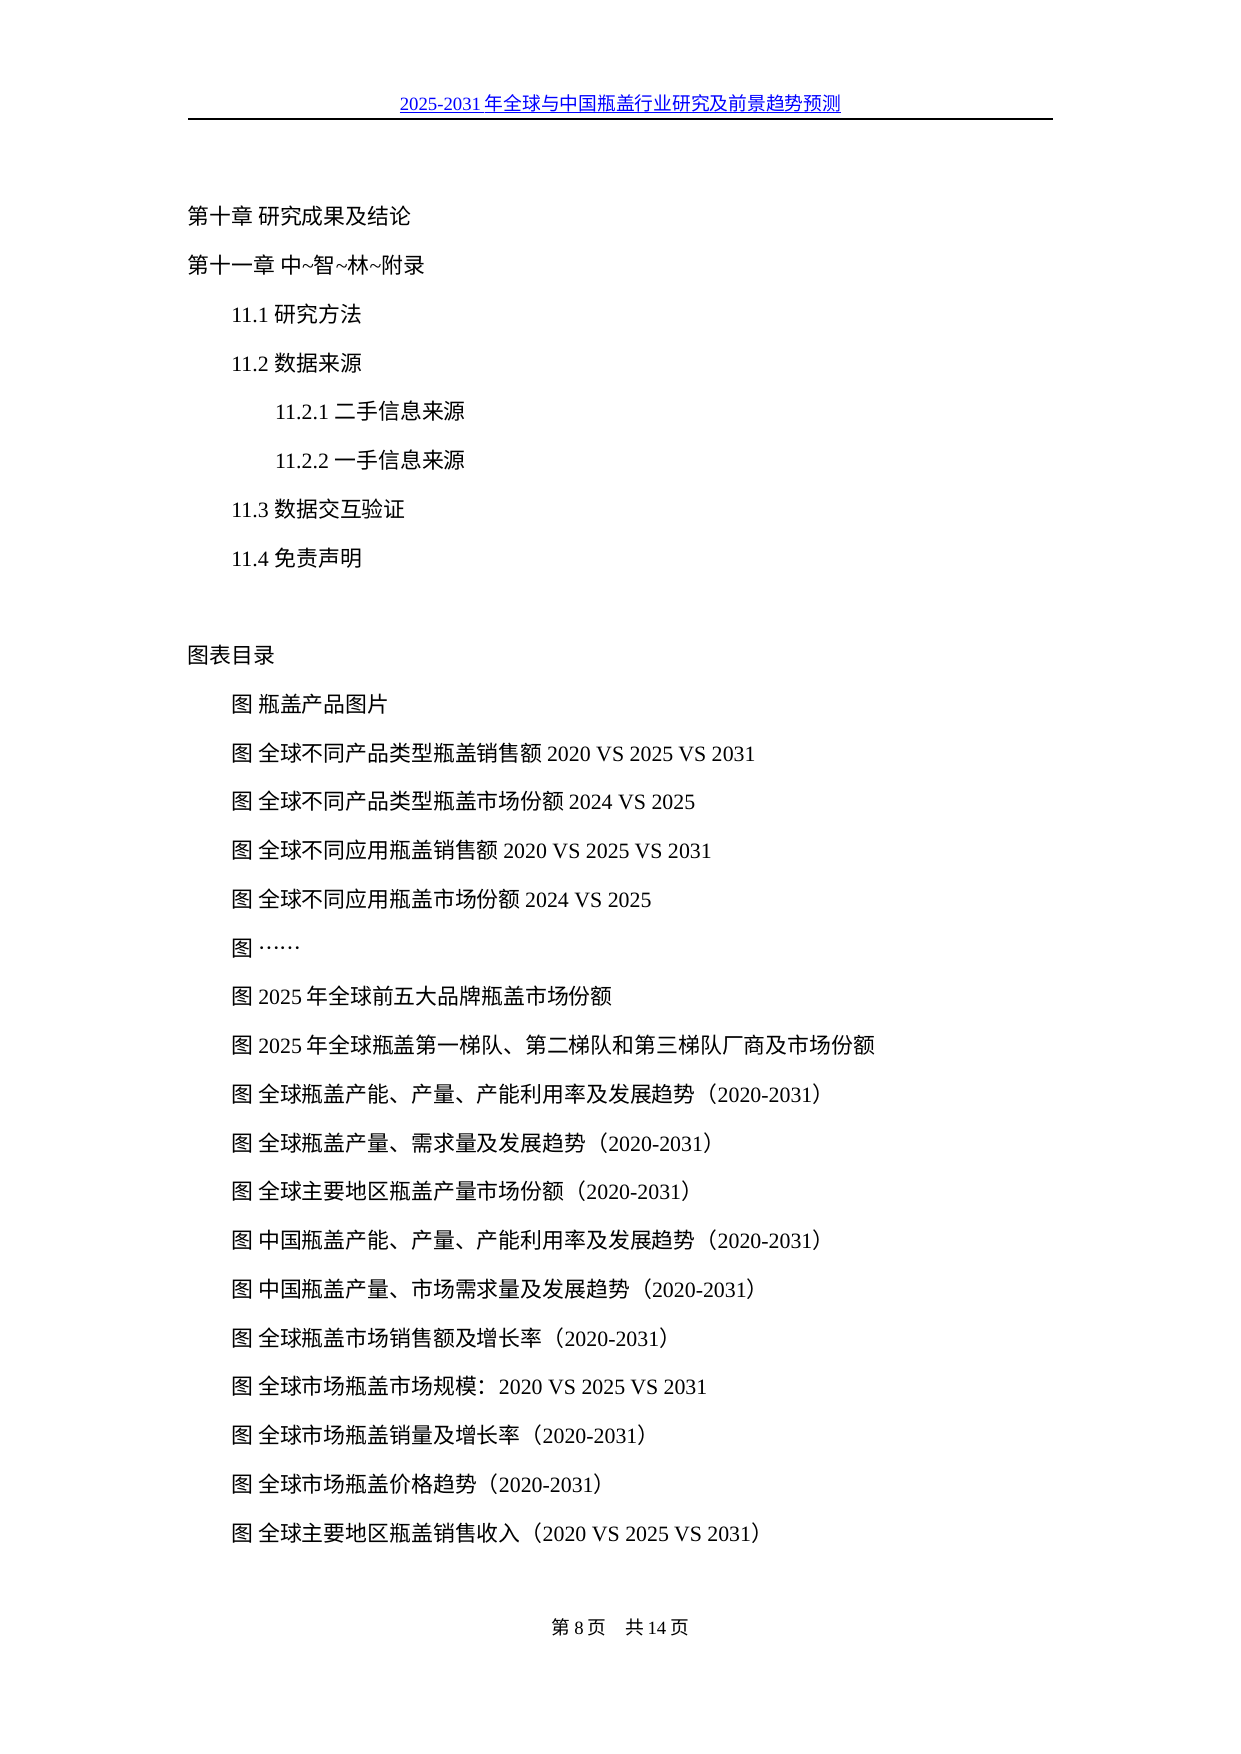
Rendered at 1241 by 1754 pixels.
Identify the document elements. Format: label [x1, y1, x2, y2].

text [187, 150, 1053, 1548]
